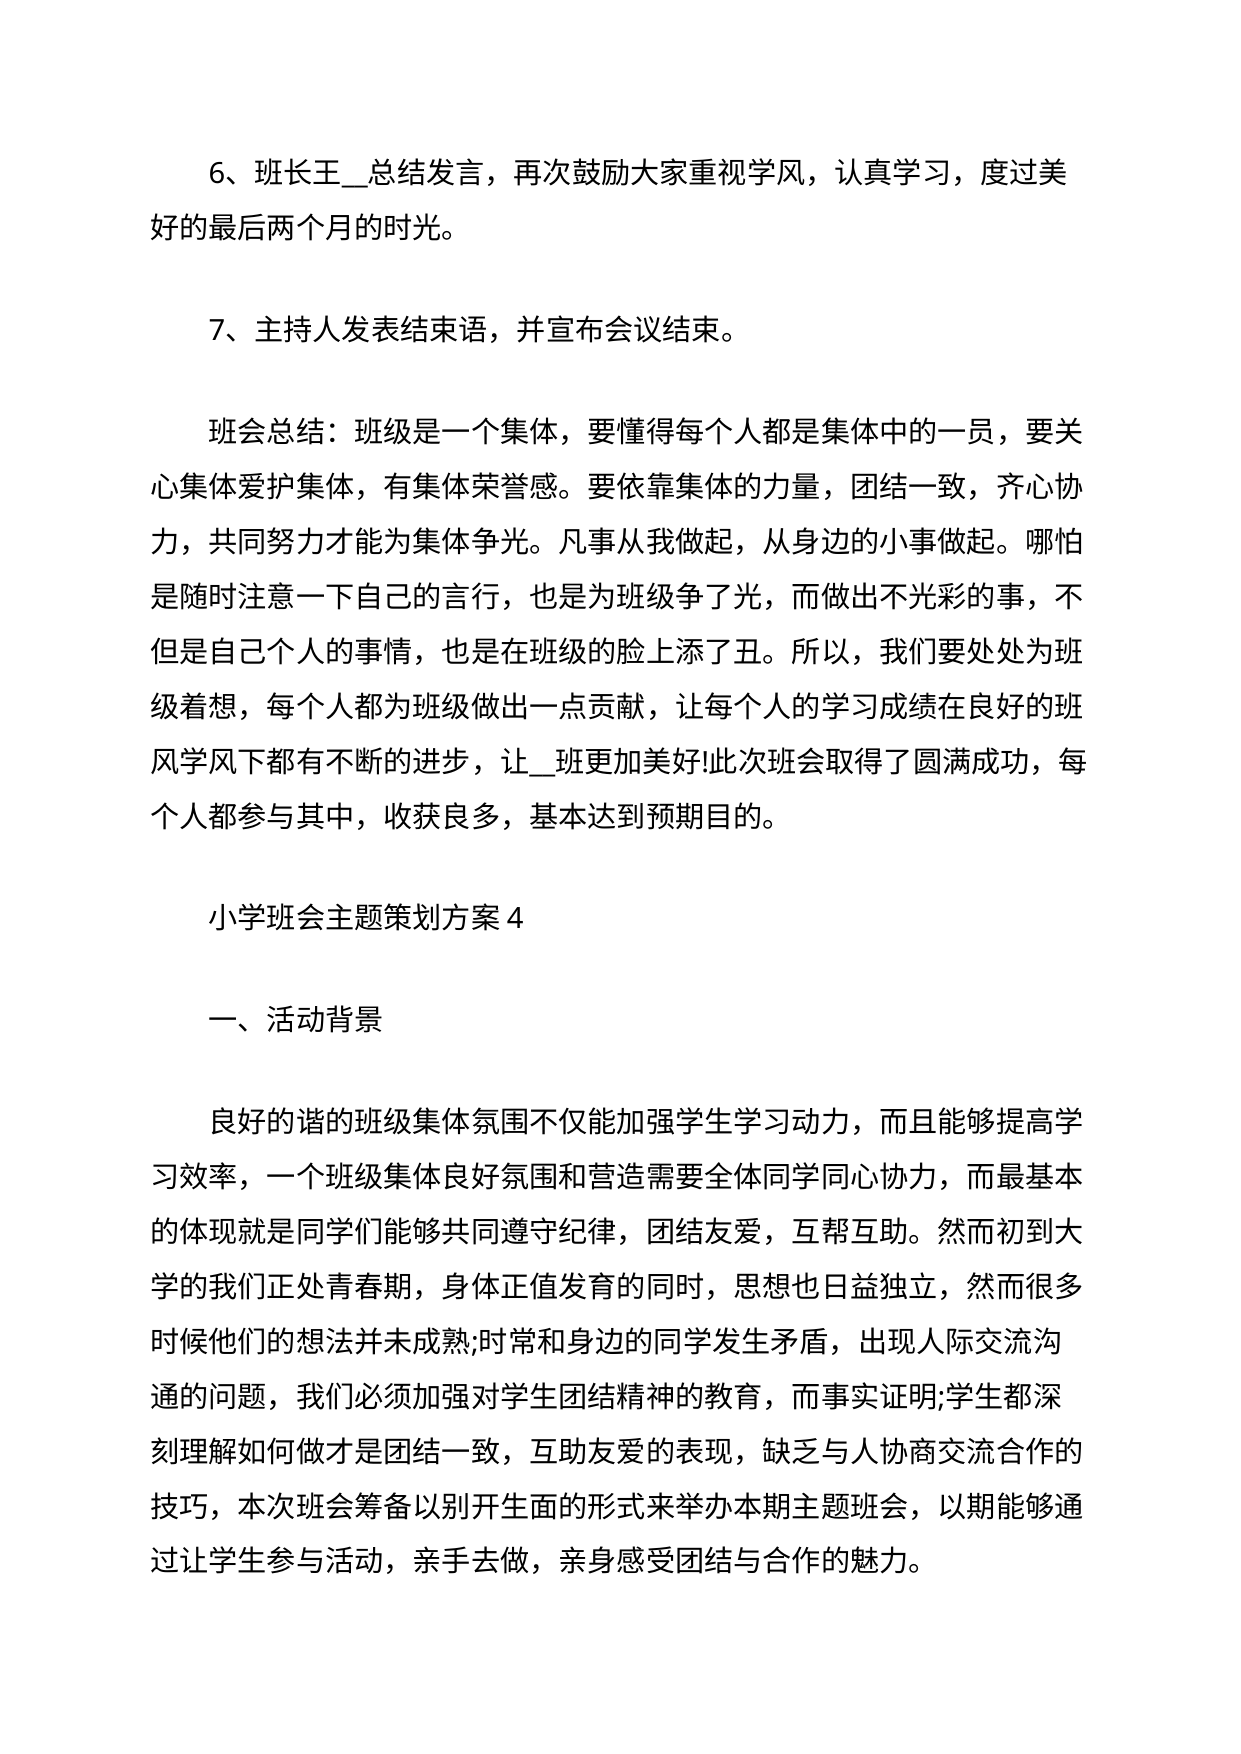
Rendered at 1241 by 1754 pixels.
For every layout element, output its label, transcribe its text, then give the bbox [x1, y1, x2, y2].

text 小学班会主题策划方案 4 [150, 895, 1090, 937]
text 一、活动背景 [150, 997, 1090, 1039]
text 良好的谐的班级集体氛围不仅能加强学生学习动力，而且能够提高学习效率，一个班级集体良好氛围和营造需要全体同学同心协力，而最基本的体现就是同学们能够共同遵守纪律，团结友爱，互帮互助。然而初到大学的我们正处青春期，身体正值发育的同时，思想也日益独立，然而很多时候他们的想法并未成熟;时常和身边的同学发生矛盾，出现人际交流沟通的问题，我们必须加强对学生团结精神的教育，而事实证明;学生都深刻理解如何做才是团结一致，互助友爱的表现，缺乏与人协商交流合作的技巧，本次班会筹备以别开生面的形式来举办本期主题班会，以期能够通过让学生参与活动，亲手去做，亲身感受团结与合作的魅力。 [150, 1099, 1090, 1580]
text 班会总结：班级是一个集体，要懂得每个人都是集体中的一员，要关心集体爱护集体，有集体荣誉感。要依靠集体的力量，团结一致，齐心协力，共同努力才能为集体争光。凡事从我做起，从身边的小事做起。哪怕是随时注意一下自己的言行，也是为班级争了光，而做出不光彩的事，不但是自己个人的事情，也是在班级的脸上添了丑。所以，我们要处处为班级着想，每个人都为班级做出一点贡献，让每个人的学习成绩在良好的班风学风下都有不断的进步，让__班更加美好!此次班会取得了圆满成功，每个人都参与其中，收获良多，基本达到预期目的。 [150, 409, 1090, 835]
text 7、主持人发表结束语，并宣布会议结束。 [150, 307, 1090, 349]
text 6、班长王__总结发言，再次鼓励大家重视学风，认真学习，度过美好的最后两个月的时光。 [150, 150, 1090, 247]
